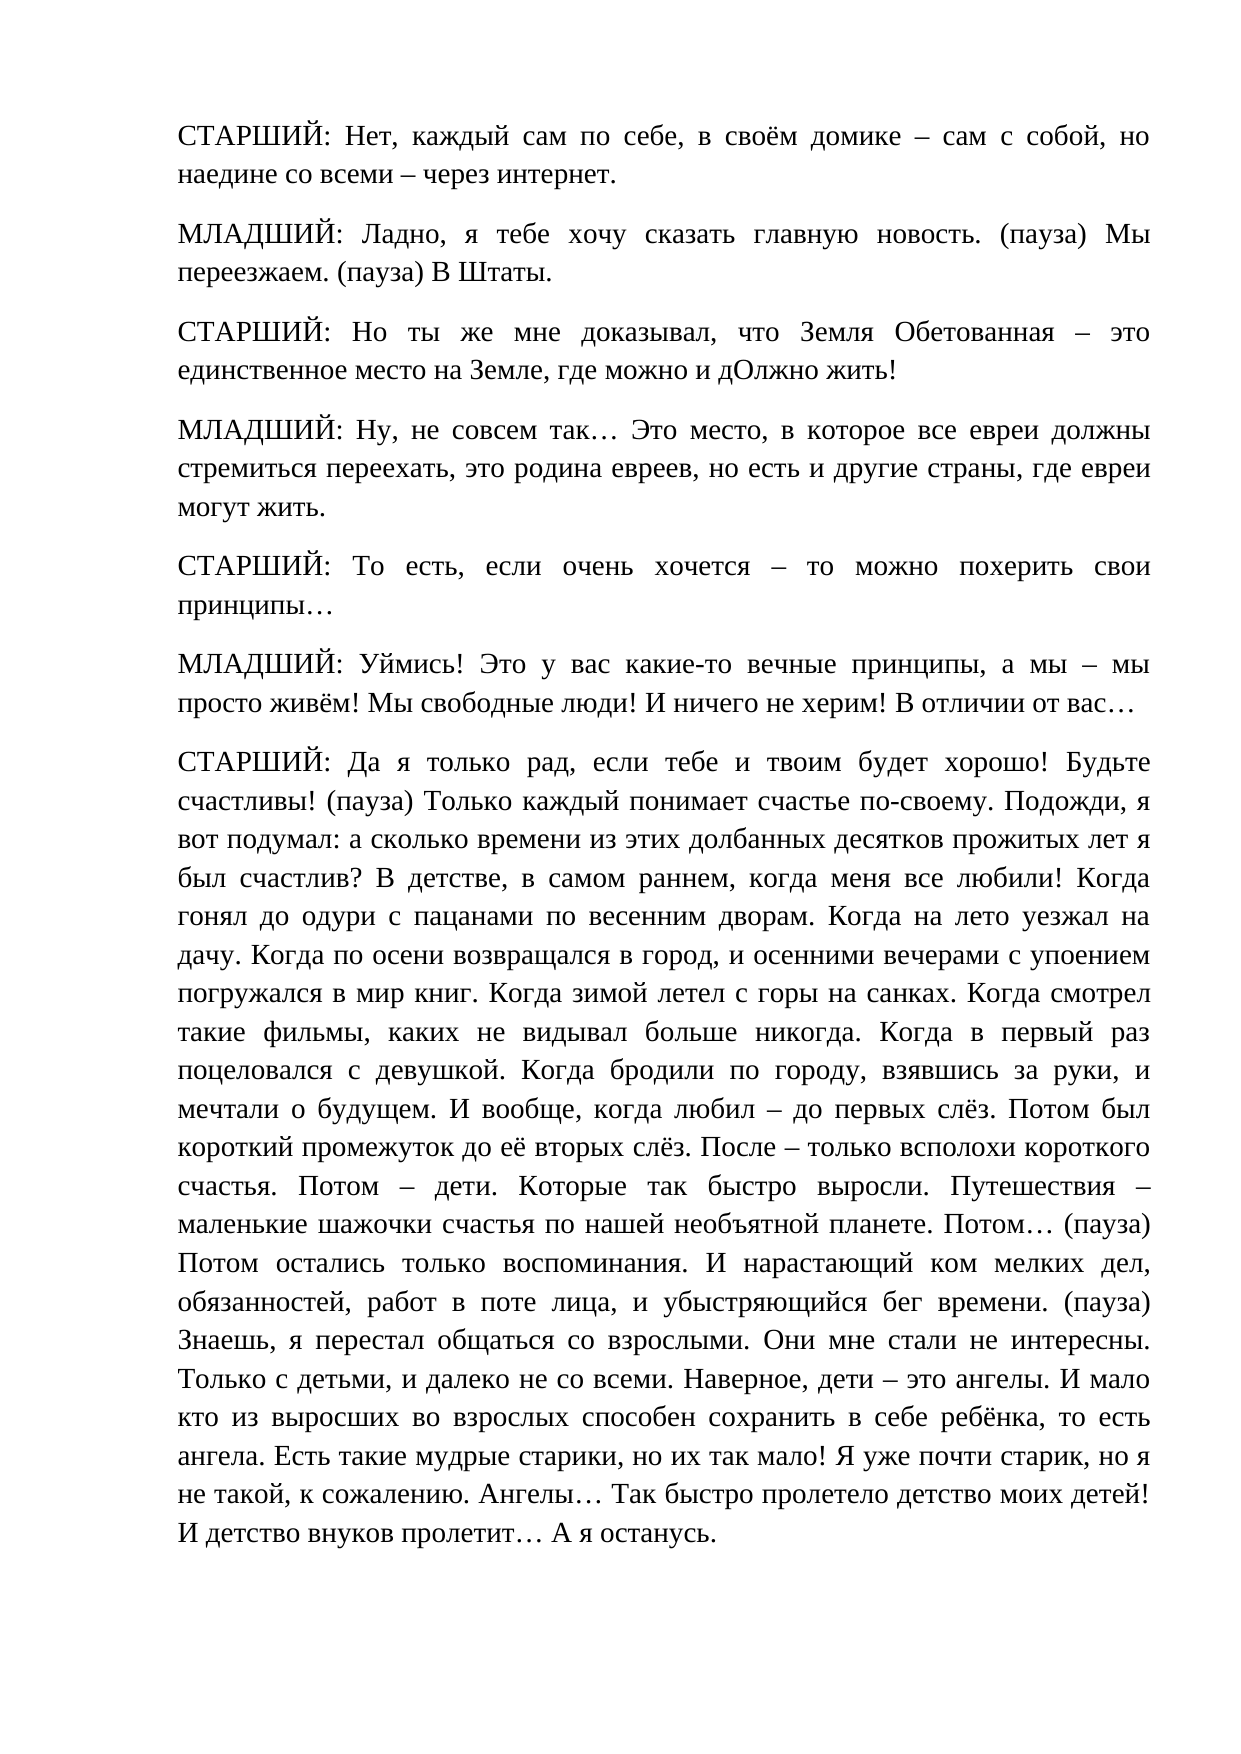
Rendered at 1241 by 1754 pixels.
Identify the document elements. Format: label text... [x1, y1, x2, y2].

text МЛАДШИЙ: Ну, не совсем так… Это место, в которое все евреи должны стремиться переехать, это родина евреев, но есть и другие страны, где евреи могут жить. [177, 412, 1152, 522]
text СТАРШИЙ: Да я только рад, если тебе и твоим будет хорошо! Будьте счастливы! (пауза) Только каждый понимает счастье по-своему. Подожди, я вот подумал: а сколько времени из этих долбанных десятков прожитых лет я был счастлив? В детстве, в самом раннем, когда меня все любили! Когда гонял до одури с пацанами по весенним дворам. Когда на лето уезжал на дачу. Когда по осени возвращался в город, и осенними вечерами с упоением погружался в мир книг. Когда зимой летел с горы на санках. Когда смотрел такие фильмы, каких не видывал больше никогда. Когда в первый раз поцеловался с девушкой. Когда бродили по городу, взявшись за руки, и мечтали о будущем. И вообще, когда любил – до первых слёз. Потом был короткий промежуток до её вторых слёз. После – только всполохи короткого счастья. Потом – дети. Которые так быстро выросли. Путешествия – маленькие шажочки счастья по нашей необъятной планете. Потом… (пауза) Потом остались только воспоминания. И нарастающий ком мелких дел, обязанностей, работ в поте лица, и убыстряющийся бег времени. (пауза) Знаешь, я перестал общаться со взрослыми. Они мне стали не интересны. Только с детьми, и далеко не со всеми. Наверное, дети – это ангелы. И мало кто из выросших во взрослых способен сохранить в себе ребёнка, то есть ангела. Есть такие мудрые старики, но их так мало! Я уже почти старик, но я не такой, к сожалению. Ангелы… Так быстро пролетело детство моих детей! И детство внуков пролетит… А я останусь. [177, 744, 1152, 1548]
text СТАРШИЙ: Нет, каждый сам по себе, в своём домике – сам с собой, но наедине со всеми – через интернет. [177, 118, 1152, 190]
text СТАРШИЙ: То есть, если очень хочется – то можно похерить свои принципы… [177, 548, 1152, 620]
text МЛАДШИЙ: Уймись! Это у вас какие-то вечные принципы, а мы – мы просто живём! Мы свободные люди! И ничего не херим! В отличии от вас… [177, 646, 1152, 718]
text СТАРШИЙ: Но ты же мне доказывал, что Земля Обетованная – это единственное место на Земле, где можно и дОлжно жить! [177, 314, 1152, 386]
text МЛАДШИЙ: Ладно, я тебе хочу сказать главную новость. (пауза) Мы переезжаем. (пауза) В Штаты. [177, 216, 1152, 288]
